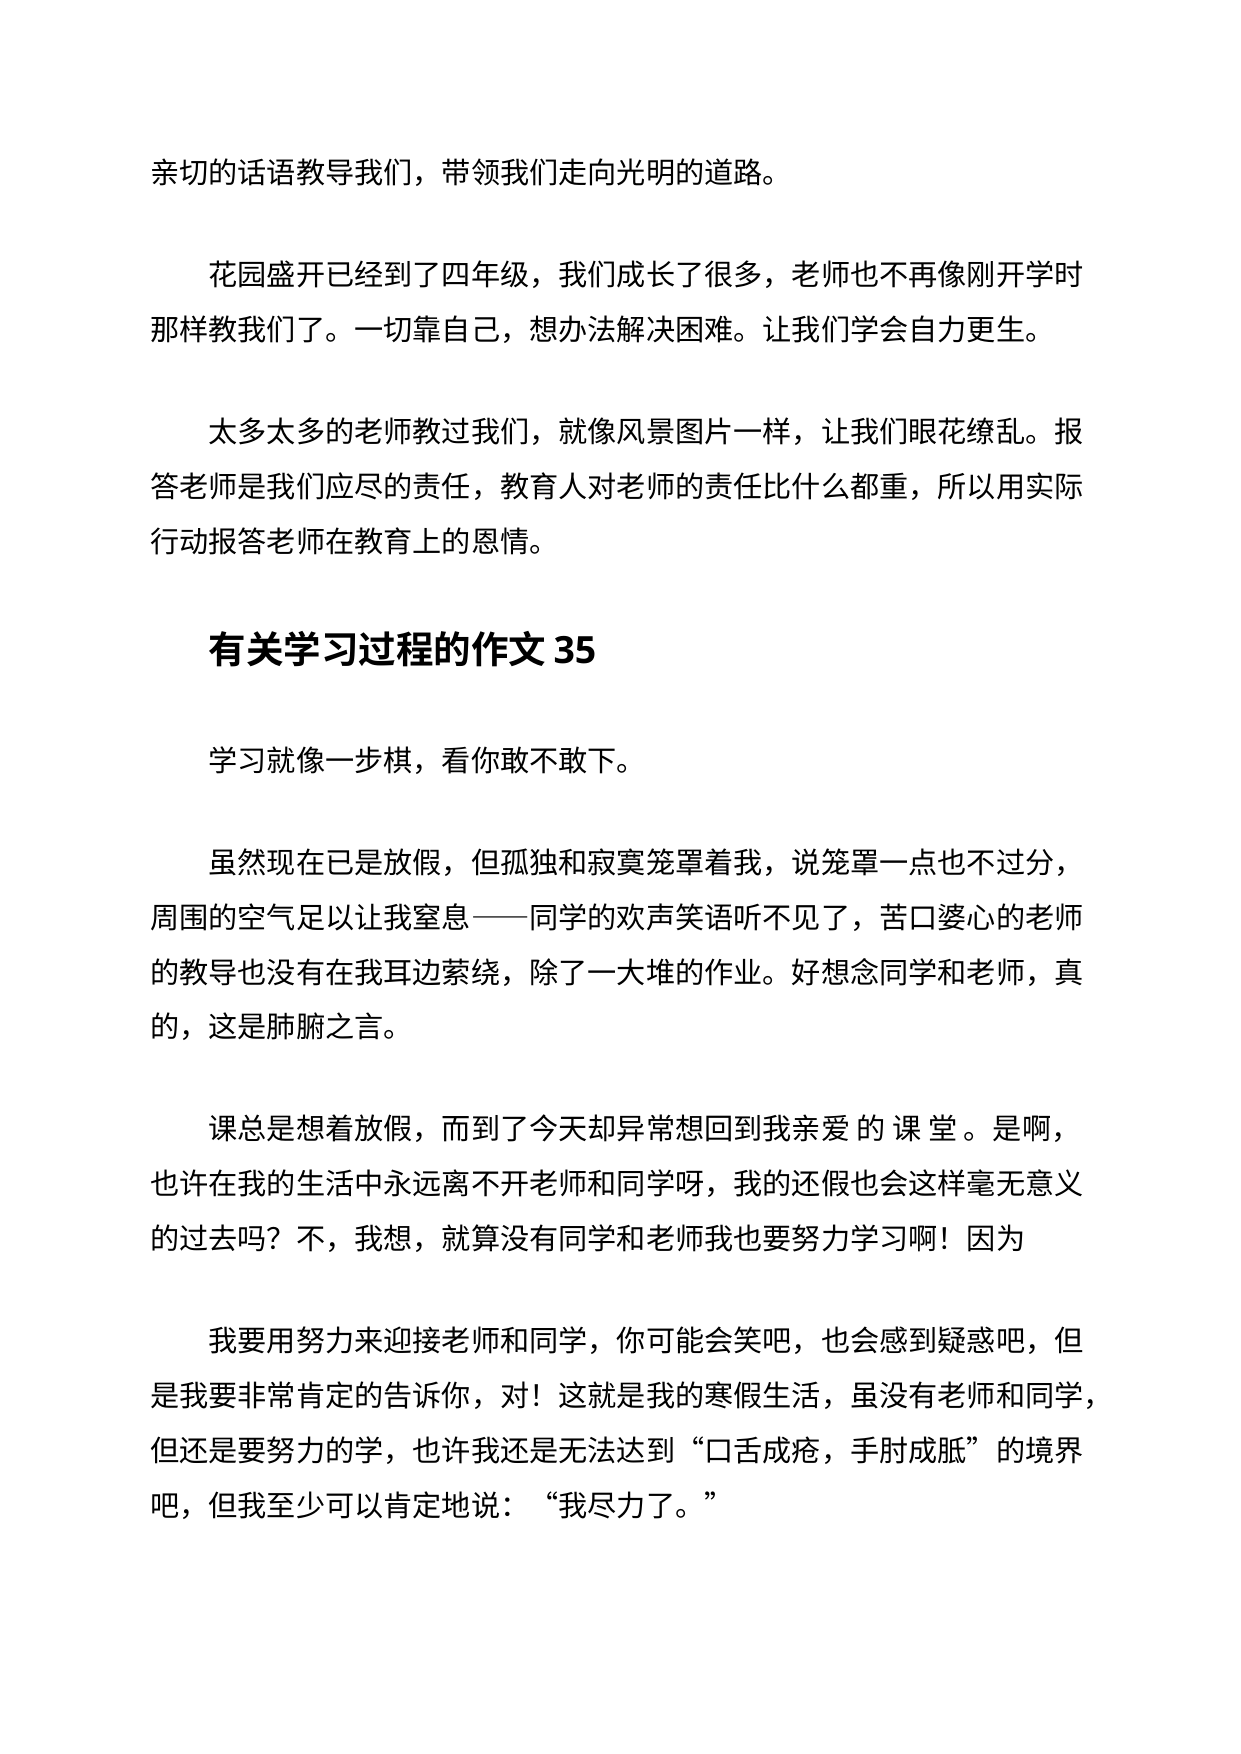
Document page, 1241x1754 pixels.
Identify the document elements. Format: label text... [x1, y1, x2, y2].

text 虽然现在已是放假，但孤独和寂寞笼罩着我，说笼罩一点也不过分，周围的空气足以让我窒息——同学的欢声笑语听不见了，苦口婆心的老师的教导也没有在我耳边萦绕，除了一大堆的作业。好想念同学和老师，真的，这是肺腑之言。 [150, 839, 1090, 1046]
text 太多太多的老师教过我们，就像风景图片一样，让我们眼花缭乱。报答老师是我们应尽的责任，教育人对老师的责任比什么都重，所以用实际行动报答老师在教育上的恩情。 [150, 408, 1090, 561]
text 有关学习过程的作文35 [150, 620, 1090, 674]
text 课总是想着放假，而到了今天却异常想回到我亲爱 的 课 堂 。是啊，也许在我的生活中永远离不开老师和同学呀，我的还假也会这样毫无意义的过去吗？不，我想，就算没有同学和老师我也要努力学习啊！因为 [150, 1106, 1090, 1258]
text 我要用努力来迎接老师和同学，你可能会笑吧，也会感到疑惑吧，但是我要非常肯定的告诉你，对！这就是我的寒假生活，虽没有老师和同学，但还是要努力的学，也许我还是无法达到“口舌成疮，手肘成胝”的境界吧，但我至少可以肯定地说：“我尽力了。” [150, 1317, 1090, 1524]
text 学习就像一步棋，看你敢不敢下。 [150, 738, 1090, 780]
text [150, 150, 1090, 192]
text 花园盛开已经到了四年级，我们成长了很多，老师也不再像刚开学时那样教我们了。一切靠自己，想办法解决困难。让我们学会自力更生。 [150, 252, 1090, 349]
